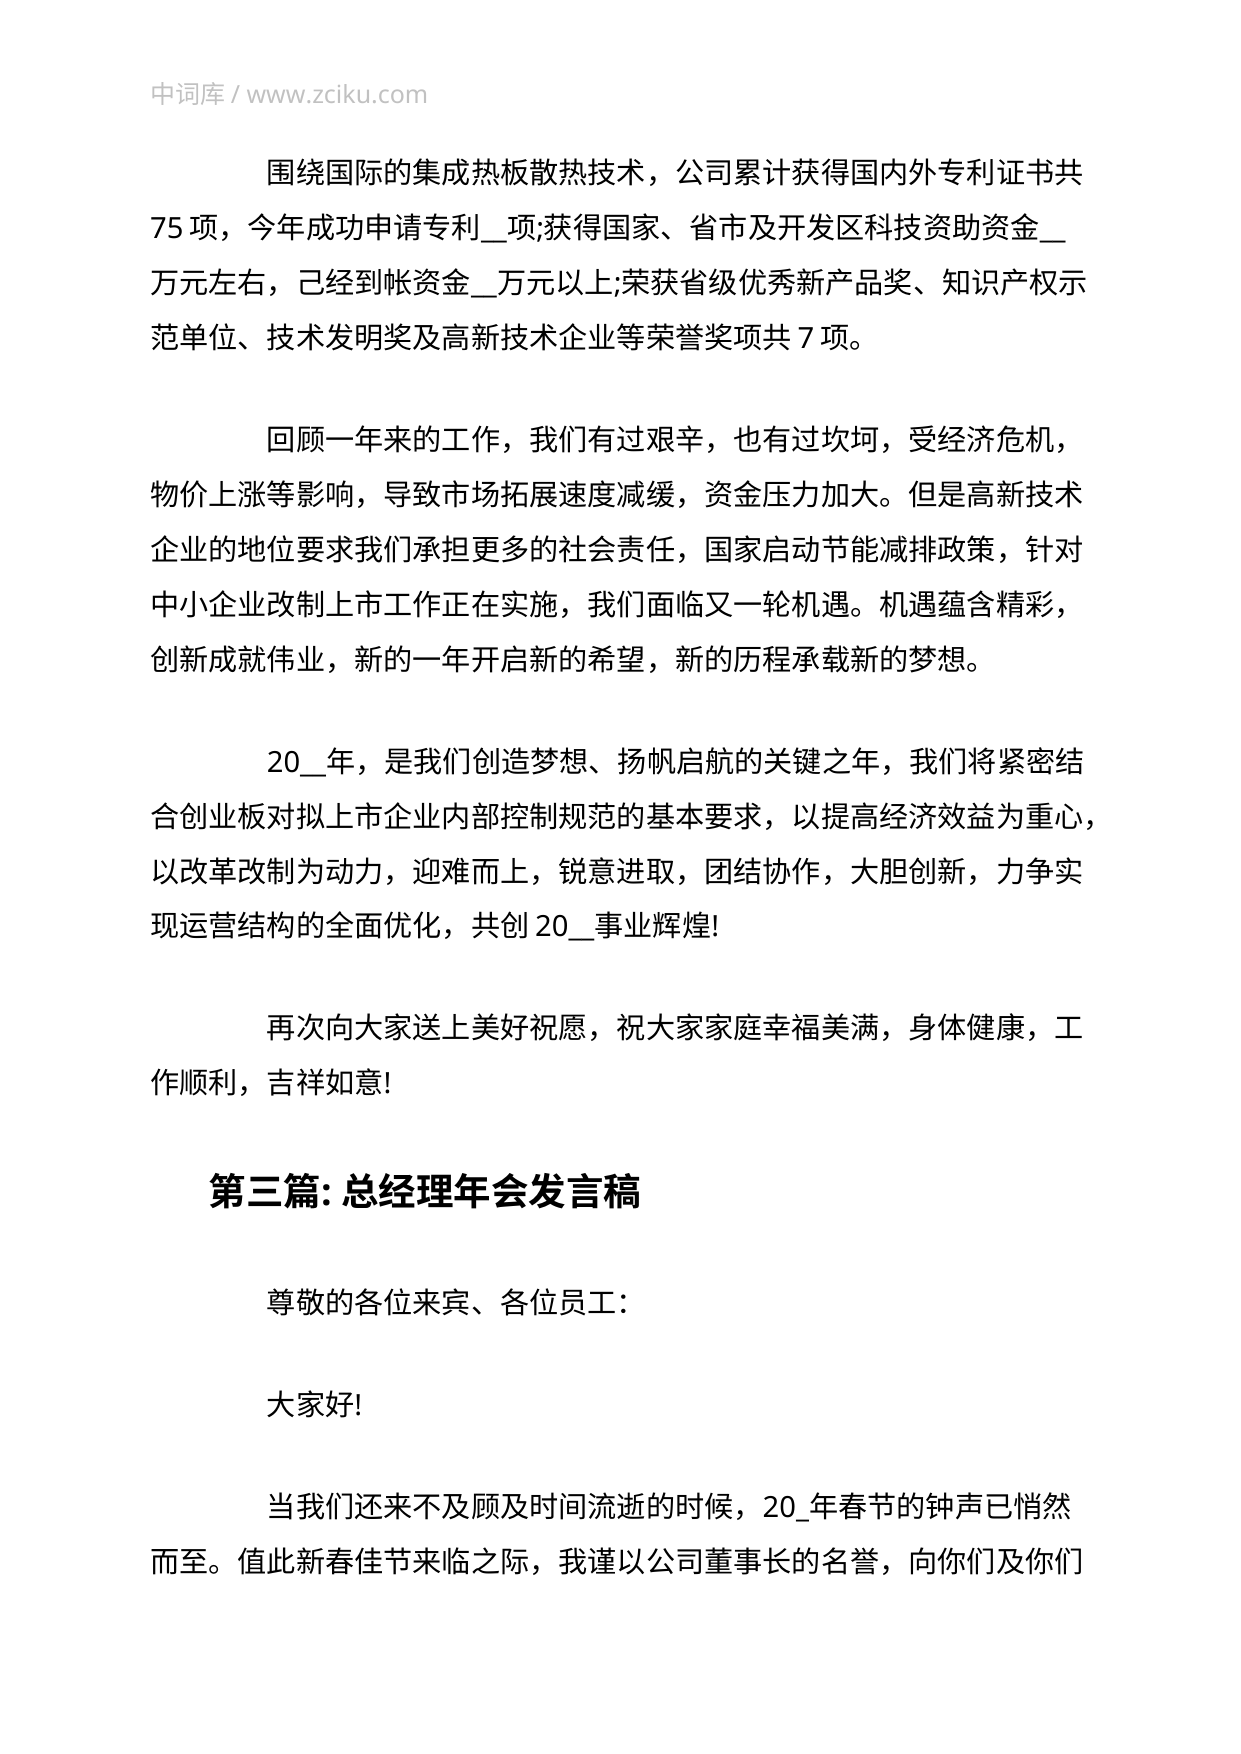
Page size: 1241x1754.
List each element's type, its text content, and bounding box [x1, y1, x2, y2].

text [150, 1483, 1090, 1581]
text 第三篇: 总经理年会发言稿 [150, 1162, 1090, 1216]
text 大家好! [150, 1381, 1090, 1424]
text 再次向大家送上美好祝愿，祝大家家庭幸福美满，身体健康，工作顺利，吉祥如意! [150, 1005, 1090, 1102]
text 20__年，是我们创造梦想、扬帆启航的关键之年，我们将紧密结合创业板对拟上市企业内部控制规范的基本要求，以提高经济效益为重心，以改革改制为动力，迎难而上，锐意进取，团结协作，大胆创新，力争实现运营结构的全面优化，共创20__事业辉煌! [150, 738, 1090, 945]
text 回顾一年来的工作，我们有过艰辛，也有过坎坷，受经济危机，物价上涨等影响，导致市场拓展速度减缓，资金压力加大。但是高新技术企业的地位要求我们承担更多的社会责任，国家启动节能减排政策，针对中小企业改制上市工作正在实施，我们面临又一轮机遇。机遇蕴含精彩，创新成就伟业，新的一年开启新的希望，新的历程承载新的梦想。 [150, 417, 1090, 679]
text 尊敬的各位来宾、各位员工： [150, 1279, 1090, 1322]
text 围绕国际的集成热板散热技术，公司累计获得国内外专利证书共75项，今年成功申请专利__项;获得国家、省市及开发区科技资助资金__万元左右，己经到帐资金__万元以上;荣获省级优秀新产品奖、知识产权示范单位、技术发明奖及高新技术企业等荣誉奖项共7项。 [150, 150, 1090, 357]
